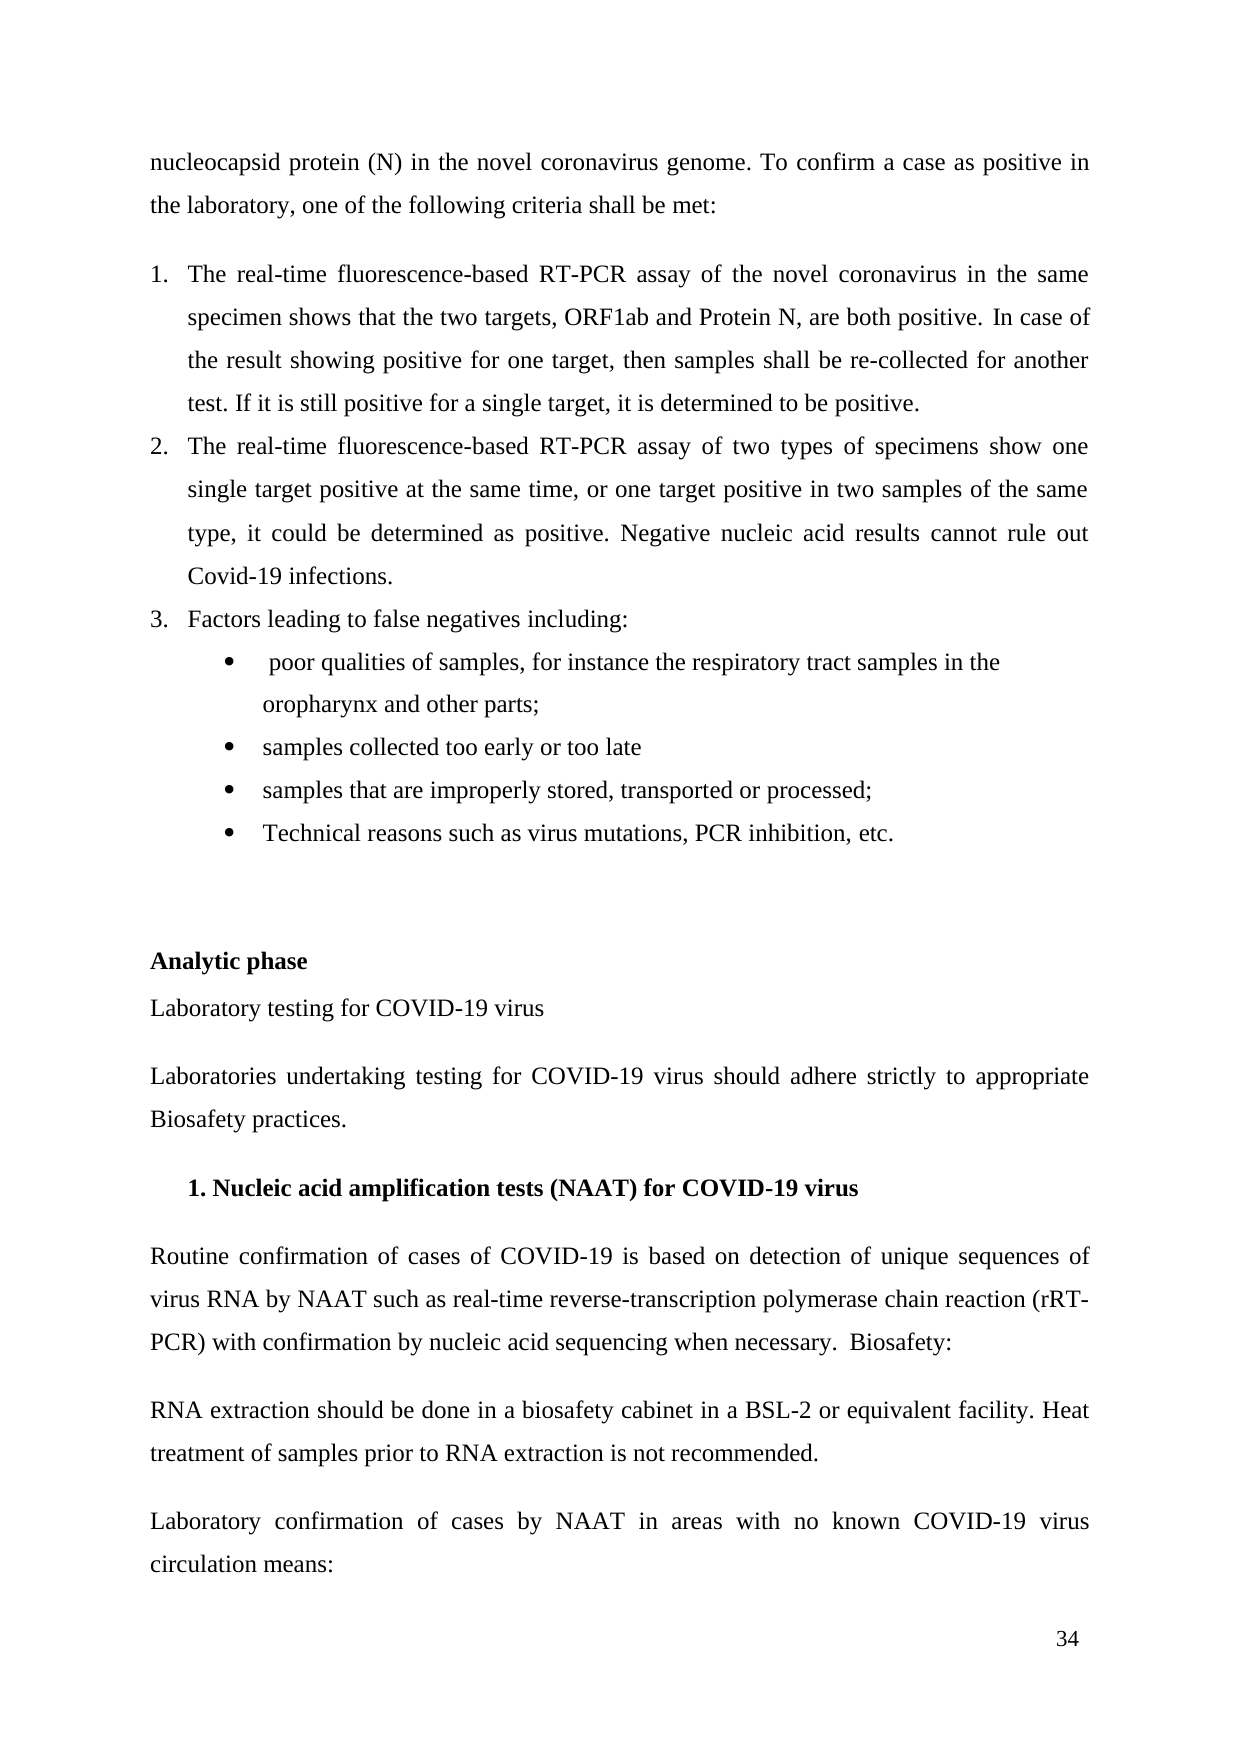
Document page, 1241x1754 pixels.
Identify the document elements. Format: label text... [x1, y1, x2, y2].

list Factors leading to false negatives including: [150, 604, 1205, 633]
list Technical reasons such as virus mutations, PCR inhibition, etc. [225, 818, 1205, 847]
list samples collected too early or too late [225, 732, 1205, 761]
list The real-time fluorescence-based RT-PCR assay of the novel coronavirus in the same specimen shows that the two targets, ORF1ab and Protein N, are both positive. In case of the result showing positive for one target, then samples shall be re-collected for another test. If it is still positive for a single target, it is determined to be positive. [150, 259, 1090, 417]
subtitle Analytic phase [150, 946, 1205, 975]
subtitle 1. Nucleic acid amplification tests (NAAT) for COVID-19 virus [187, 1173, 1205, 1202]
list poor qualities of samples, for instance the respiratory tract samples in the oropharynx and other parts; [225, 647, 1090, 718]
text RNA extraction should be done in a biosafety cabinet in a BSL-2 or equivalent facility. Heat treatment of samples prior to RNA extraction is not recommended. [150, 1395, 1090, 1467]
text nucleocapsid protein (N) in the novel coronavirus genome. To confirm a case as positive in the laboratory, one of the following criteria shall be met: [150, 147, 1090, 219]
text Laboratory testing for COVID-19 virus [150, 993, 1205, 1022]
list samples that are improperly stored, transported or processed; [225, 775, 1205, 804]
list The real-time fluorescence-based RT-PCR assay of two types of specimens show one single target positive at the same time, or one target positive in two samples of the same type, it could be determined as positive. Negative nucleic acid results cannot rule out Covid-19 infections. [150, 431, 1090, 589]
text Laboratories undertaking testing for COVID-19 virus should adhere strictly to appropriate Biosafety practices. [150, 1061, 1090, 1133]
text Routine confirmation of cases of COVID-19 is based on detection of unique sequences of virus RNA by NAAT such as real-time reverse-transcription polymerase chain reaction (rRT-PCR) with confirmation by nucleic acid sequencing when necessary. Biosafety: [150, 1241, 1091, 1356]
text Laboratory confirmation of cases by NAAT in areas with no known COVID-19 virus circulation means: [150, 1506, 1091, 1578]
